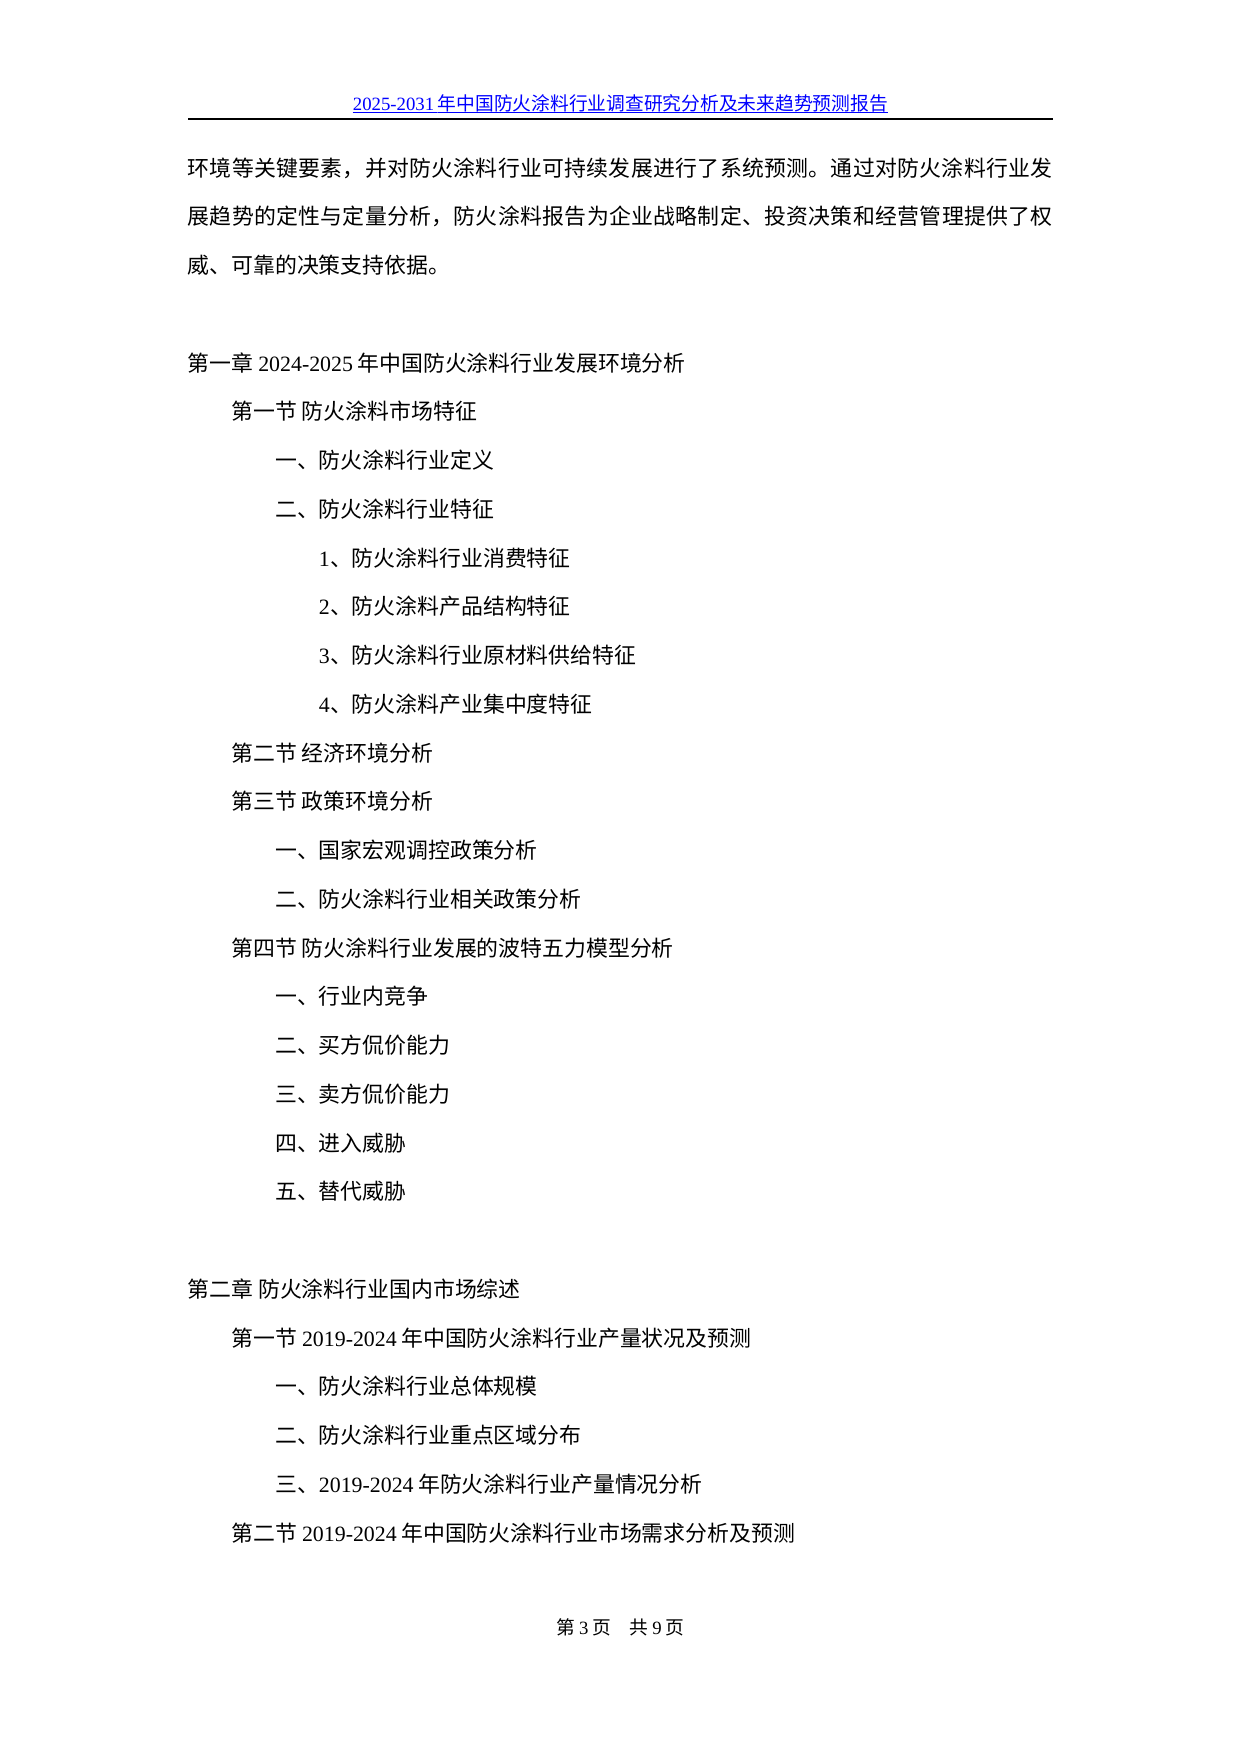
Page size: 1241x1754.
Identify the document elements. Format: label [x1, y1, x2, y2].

text [187, 150, 1053, 1548]
